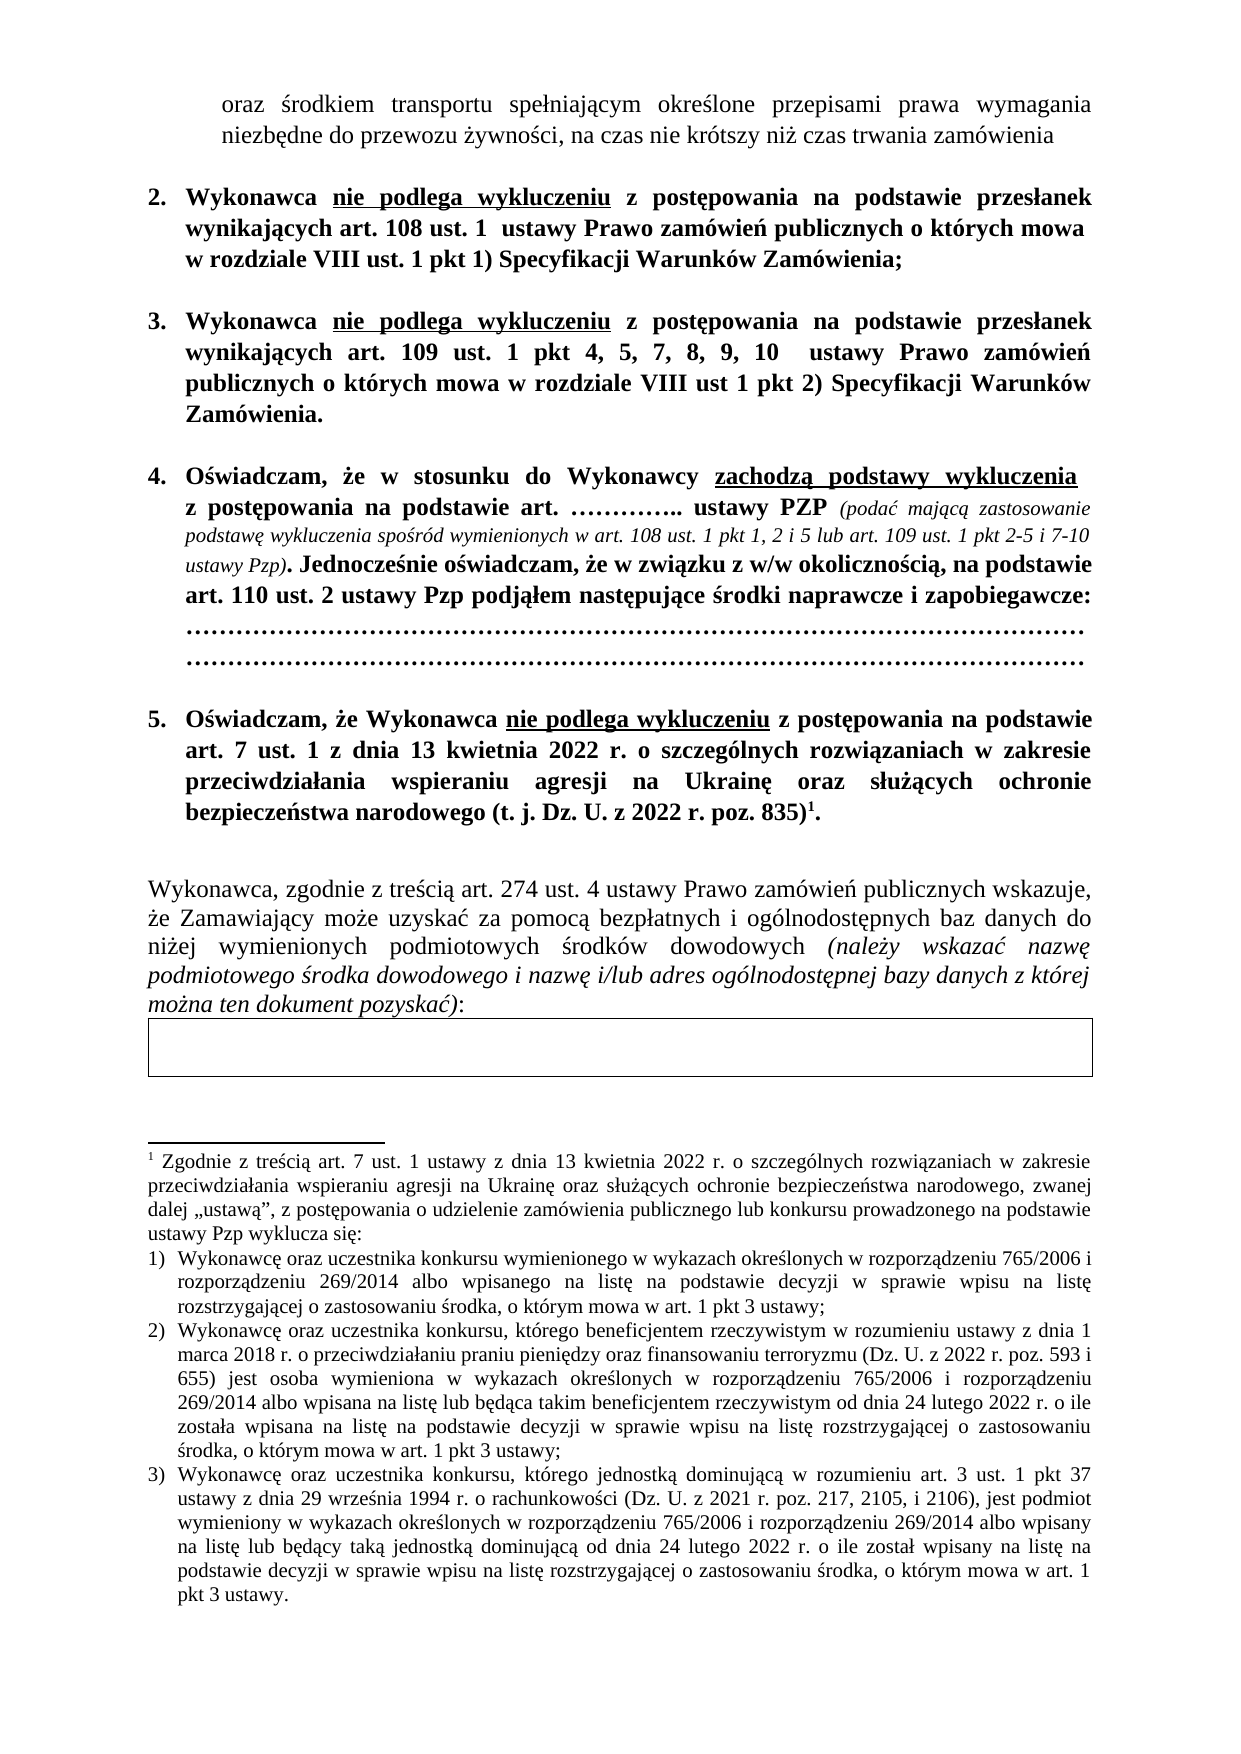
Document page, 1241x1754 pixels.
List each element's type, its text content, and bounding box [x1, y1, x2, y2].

list Oświadczam, że Wykonawca nie podlega wykluczeniu z postępowania na podstawie art. 7 ust. 1 z dnia 13 kwietnia 2022 r. o szczególnych rozwiązaniach w zakresie przeciwdziałania wspieraniu agresji na Ukrainę oraz służących ochronie bezpieczeństwa narodowego (t. j. Dz. U. z 2022 r. poz. 835). [148, 704, 1093, 826]
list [192, 89, 1093, 148]
list Wykonawca nie podlega wykluczeniu z postępowania na podstawie przesłanek wynikających art. 109 ust. 1 pkt 4, 5, 7, 8, 9, 10 ustawy Prawo zamówień publicznych o których mowa w rozdziale VIII ust 1 pkt 2) Specyfikacji Warunków Zamówienia. [148, 306, 1093, 428]
text Wykonawca, zgodnie z treścią art. 274 ust. 4 ustawy Prawo zamówień publicznych wskazuje, że Zamawiający może uzyskać za pomocą bezpłatnych i ogólnodostępnych baz danych do niżej wymienionych podmiotowych środków dowodowych (należy wskazać nazwę podmiotowego środka dowodowego i nazwę i/lub adres ogólnodostępnej bazy danych z której można ten dokument pozyskać): [148, 874, 1093, 1018]
list Oświadczam, że w stosunku do Wykonawcy zachodzą podstawy wykluczenia z postępowania na podstawie art. ………….. ustawy PZP (podać mającą zastosowanie podstawę wykluczenia spośród wymienionych w art. 108 ust. 1 pkt 1, 2 i 5 lub art. 109 ust. 1 pkt 2-5 i 7-10 ustawy Pzp). Jednocześnie oświadczam, że w związku z w/w okolicznością, na podstawie art. 110 ust. 2 ustawy Pzp podjąłem następujące środki naprawcze i zapobiegawcze: ……………………………………………………………………………………………………………………………………………………………………………………………… [148, 461, 1093, 671]
list Wykonawca nie podlega wykluczeniu z postępowania na podstawie przesłanek wynikających art. 108 ust. 1 ustawy Prawo zamówień publicznych o których mowa w rozdziale VIII ust. 1 pkt 1) Specyfikacji Warunków Zamówienia; [148, 182, 1093, 273]
table_header [149, 1019, 1092, 1076]
